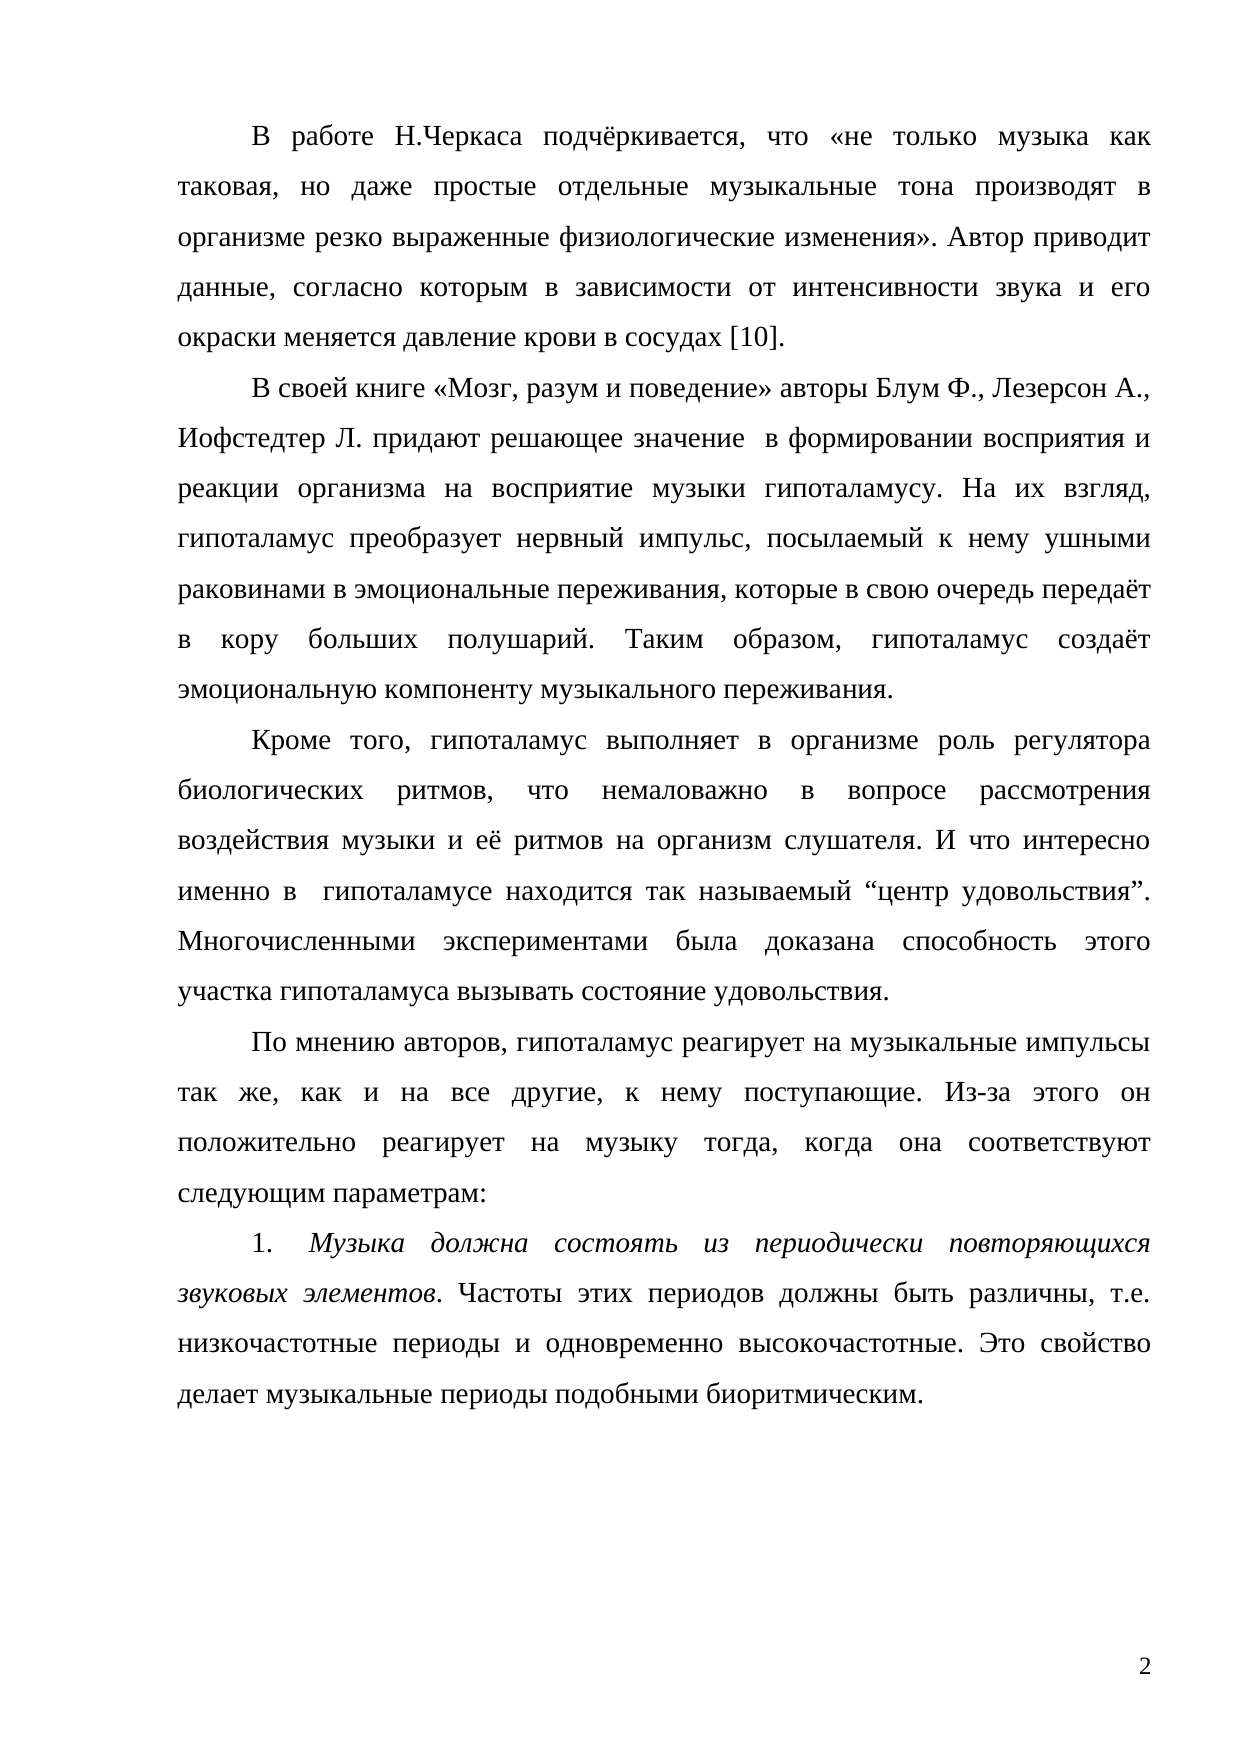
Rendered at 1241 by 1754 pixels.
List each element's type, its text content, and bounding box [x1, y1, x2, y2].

text В работе Н.Черкаса подчёркивается, что «не только музыка как таковая, но даже простые отдельные музыкальные тона производят в организме резко выраженные физиологические изменения». Автор приводит данные, согласно которым в зависимости от интенсивности звука и его окраски меняется давление крови в сосудах [10]. [177, 118, 1152, 353]
text Кроме того, гипоталамус выполняет в организме роль регулятора биологических ритмов, что немаловажно в вопросе рассмотрения воздействия музыки и её ритмов на организм слушателя. И что интересно именно в гипоталамусе находится так называемый “центр удовольствия”. Многочисленными экспериментами была доказана способность этого участка гипоталамуса вызывать состояние удовольствия. [177, 722, 1152, 1007]
text По мнению авторов, гипоталамус реагирует на музыкальные импульсы так же, как и на все другие, к нему поступающие. Из-за этого он положительно реагирует на музыку тогда, когда она соответствуют следующим параметрам: [177, 1024, 1152, 1208]
list Музыка должна состоять из периодически повторяющихся звуковых элементов. Частоты этих периодов должны быть различны, т.е. низкочастотные периоды и одновременно высокочастотные. Это свойство делает музыкальные периоды подобными биоритмическим. [177, 1225, 1152, 1409]
text В своей книге «Мозг, разум и поведение» авторы Блум Ф., Лезерсон А., Иофстедтер Л. придают решающее значение в формировании восприятия и реакции организма на восприятие музыки гипоталамусу. На их взгляд, гипоталамус преобразует нервный импульс, посылаемый к нему ушными раковинами в эмоциональные переживания, которые в свою очередь передаёт в кору больших полушарий. Таким образом, гипоталамус создаёт эмоциональную компоненту музыкального переживания. [177, 370, 1152, 705]
